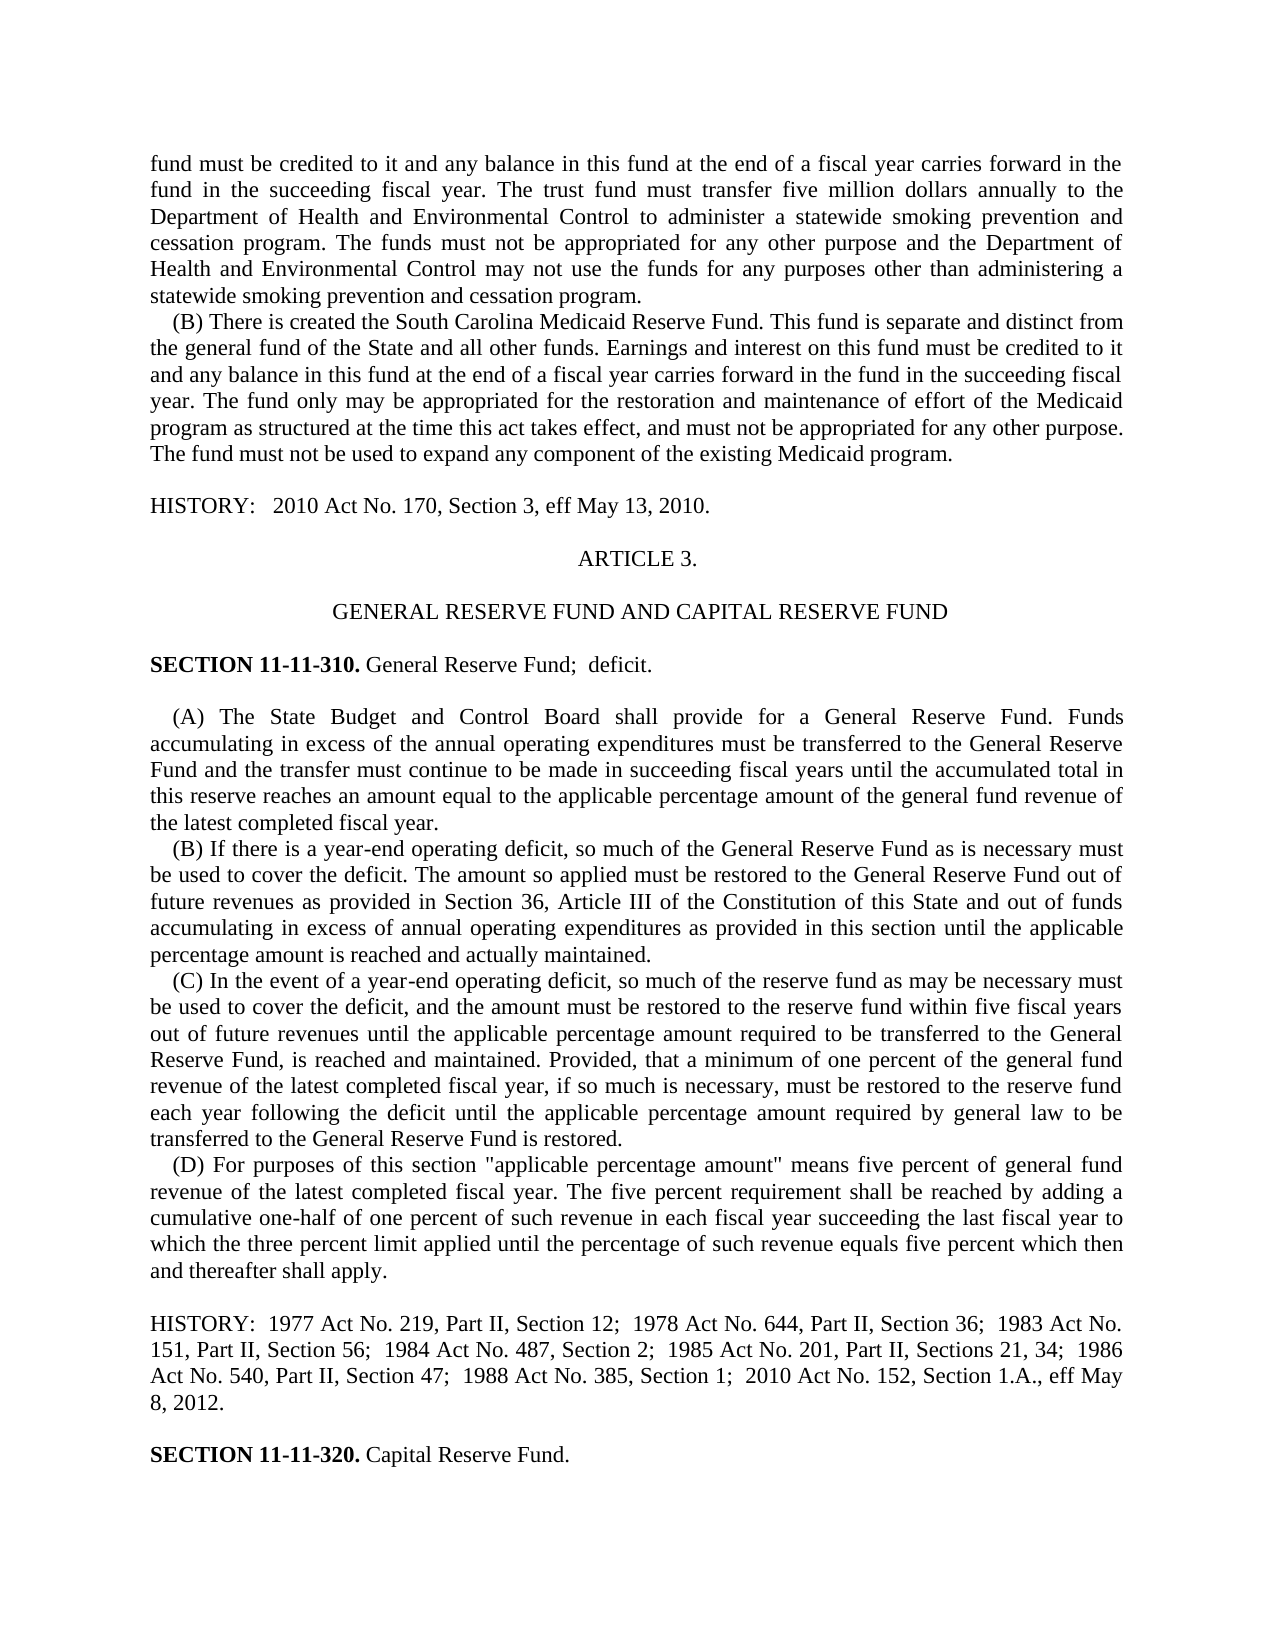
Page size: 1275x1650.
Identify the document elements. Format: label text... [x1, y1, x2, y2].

text (C) In the event of a year-end operating deficit, so much of the reserve fund as may be necessary must be used to cover the deficit, and the amount must be restored to the reserve fund within five fiscal years out of future revenues until the applicable percentage amount required to be transferred to the General Reserve Fund, is reached and maintained. Provided, that a minimum of one percent of the general fund revenue of the latest completed fiscal year, if so much is necessary, must be restored to the reserve fund each year following the deficit until the applicable percentage amount required by general law to be transferred to the General Reserve Fund is restored. [150, 967, 1125, 1151]
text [150, 150, 1125, 308]
text (A) The State Budget and Control Board shall provide for a General Reserve Fund. Funds accumulating in excess of the annual operating expenditures must be transferred to the General Reserve Fund and the transfer must continue to be made in succeeding fiscal years until the accumulated total in this reserve reaches an amount equal to the applicable percentage amount of the general fund revenue of the latest completed fiscal year. [150, 703, 1125, 835]
text GENERAL RESERVE FUND AND CAPITAL RESERVE FUND [150, 598, 1125, 624]
text HISTORY: 1977 Act No. 219, Part II, Section 12; 1978 Act No. 644, Part II, Section 36; 1983 Act No. 151, Part II, Section 56; 1984 Act No. 487, Section 2; 1985 Act No. 201, Part II, Sections 21, 34; 1986 Act No. 540, Part II, Section 47; 1988 Act No. 385, Section 1; 2010 Act No. 152, Section 1.A., eff May 8, 2012. [150, 1309, 1125, 1415]
text (D) For purposes of this section "applicable percentage amount" means five percent of general fund revenue of the latest completed fiscal year. The five percent requirement shall be reached by adding a cumulative one-half of one percent of such revenue in each fiscal year succeeding the last fiscal year to which the three percent limit applied until the percentage of such revenue equals five percent which then and thereafter shall apply. [150, 1151, 1125, 1283]
text ARTICLE 3. [150, 545, 1125, 572]
text HISTORY: 2010 Act No. 170, Section 3, eff May 13, 2010. [150, 493, 1125, 519]
text SECTION 11-11-320. Capital Reserve Fund. [150, 1441, 1125, 1468]
text (B) If there is a year-end operating deficit, so much of the General Reserve Fund as is necessary must be used to cover the deficit. The amount so applied must be restored to the General Reserve Fund out of future revenues as provided in Section 36, Article III of the Constitution of this State and out of funds accumulating in excess of annual operating expenditures as provided in this section until the applicable percentage amount is reached and actually maintained. [150, 835, 1125, 967]
text (B) There is created the South Carolina Medicaid Reserve Fund. This fund is separate and distinct from the general fund of the State and all other funds. Earnings and interest on this fund must be credited to it and any balance in this fund at the end of a fiscal year carries forward in the fund in the succeeding fiscal year. The fund only may be appropriated for the restoration and maintenance of effort of the Medicaid program as structured at the time this act takes effect, and must not be appropriated for any other purpose. The fund must not be used to expand any component of the existing Medicaid program. [150, 308, 1125, 466]
text SECTION 11-11-310. General Reserve Fund; deficit. [150, 651, 1125, 677]
